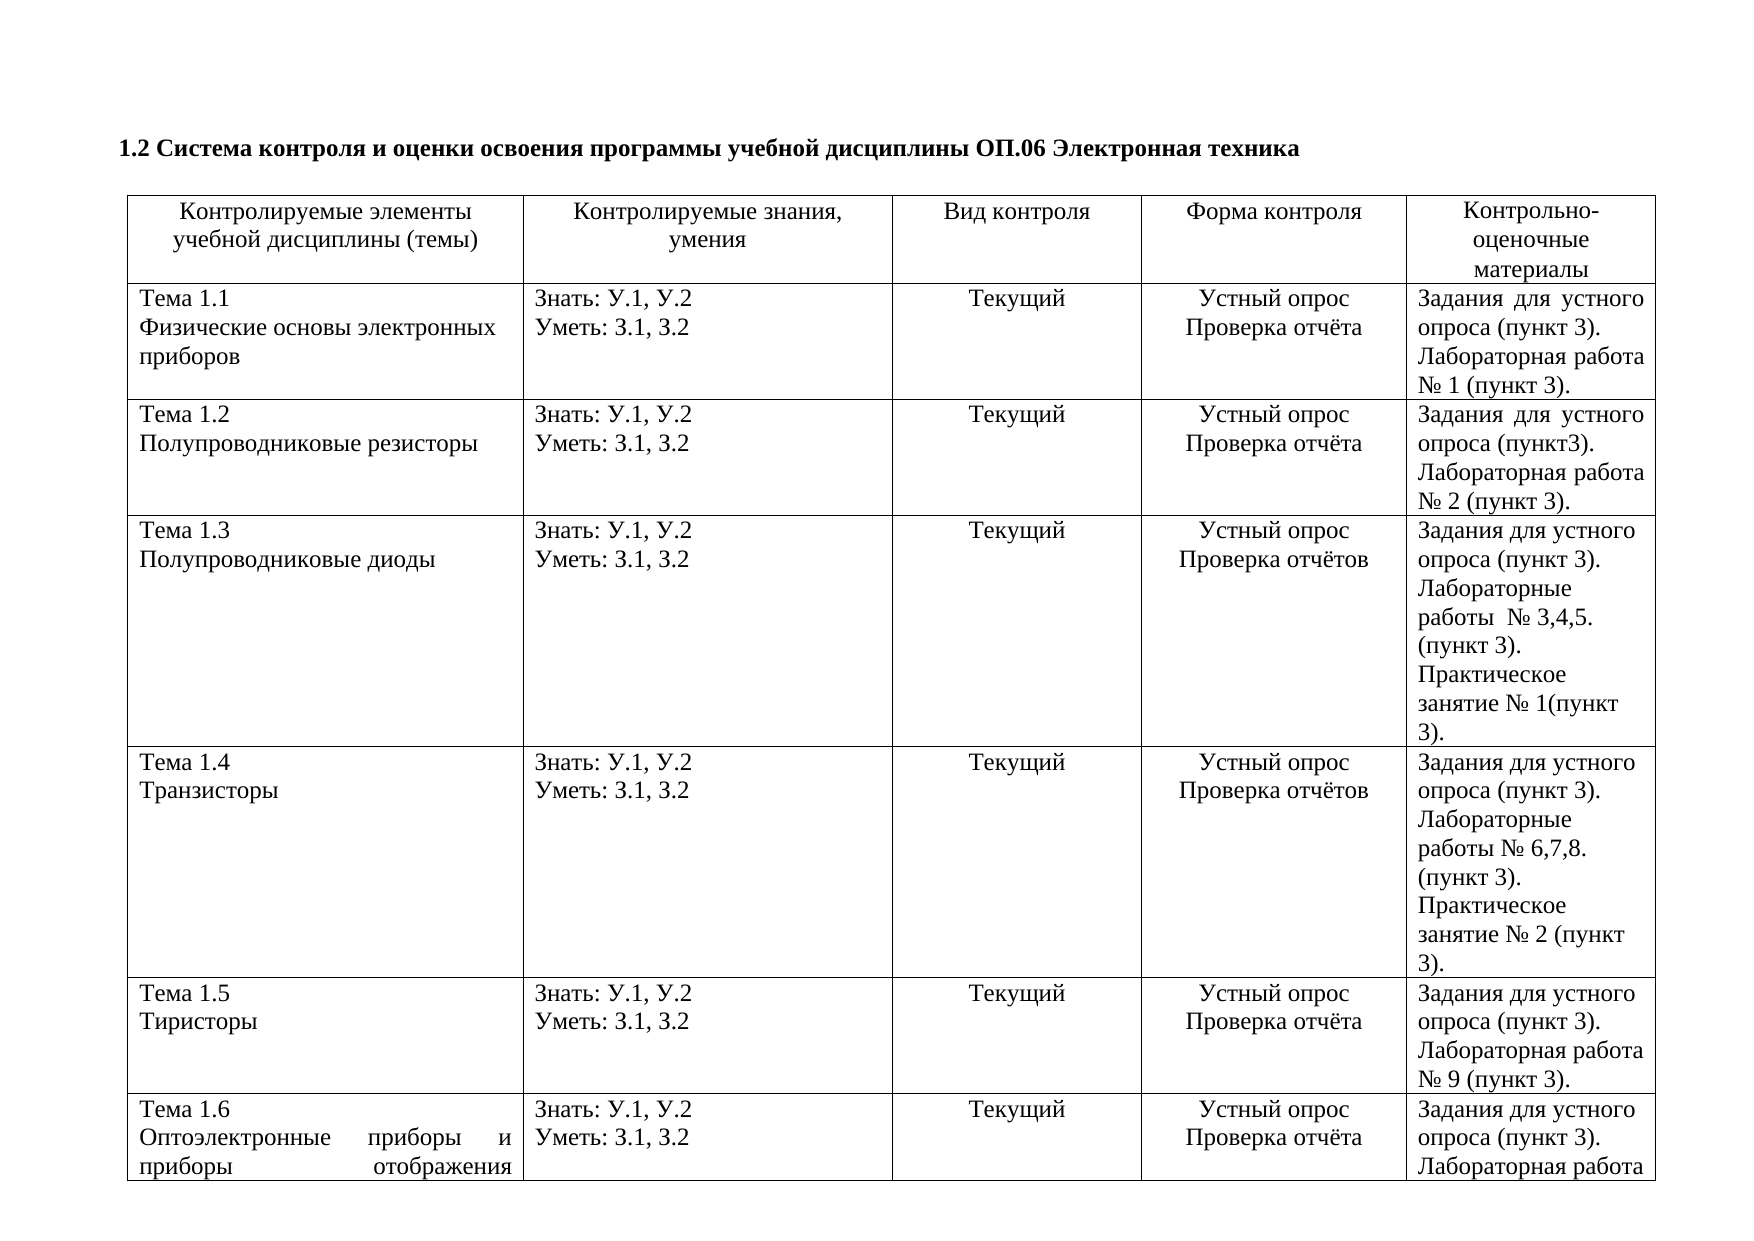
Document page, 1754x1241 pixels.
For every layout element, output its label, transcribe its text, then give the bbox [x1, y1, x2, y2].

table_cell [128, 1094, 523, 1180]
table_cell Задания для устного опроса (пункт 3). Лабораторная работа № 1 (пункт 3). [1407, 284, 1655, 398]
table_cell Знать: У.1, У.2 Уметь: З.1, З.2 [524, 400, 892, 514]
table_cell Тема 1.3 Полупроводниковые диоды [128, 516, 523, 746]
table_cell Тема 1.1 Физические основы электронных приборов [128, 284, 523, 398]
list 1.2 Система контроля и оценки освоения программы учебной дисциплины ОП.06 Электронная техника [118, 133, 1739, 162]
table_cell Текущий [893, 516, 1141, 746]
table_cell Текущий [893, 978, 1141, 1093]
table_cell Устный опрос Проверка отчёта [1142, 978, 1406, 1093]
table_cell Устный опрос Проверка отчётов [1142, 747, 1406, 977]
table_cell Задания для устного опроса (пункт3). Лабораторная работа № 2 (пункт 3). [1407, 400, 1655, 514]
table_cell Текущий [893, 1094, 1141, 1180]
table_cell Задания для устного опроса (пункт 3). Лабораторные работы № 6,7,8. (пункт 3). Практическое занятие № 2 (пункт 3). [1407, 747, 1655, 977]
table_cell Тема 1.4 Транзисторы [128, 747, 523, 977]
table_cell Задания для устного опроса (пункт 3). Лабораторные работы № 3,4,5. (пункт 3). Практическое занятие № 1(пункт 3). [1407, 516, 1655, 746]
table_header Форма контроля [1142, 196, 1406, 282]
table_cell Задания для устного опроса (пункт 3). Лабораторная работа № 9 (пункт 3). [1407, 978, 1655, 1093]
table_cell Знать: У.1, У.2 Уметь: З.1, З.2 [524, 516, 892, 746]
table_cell Знать: У.1, У.2 Уметь: З.1, З.2 [524, 978, 892, 1093]
table_cell Знать: У.1, У.2 Уметь: З.1, З.2 [524, 284, 892, 398]
table_cell Тема 1.2 Полупроводниковые резисторы [128, 400, 523, 514]
table_header Контролируемые элементы учебной дисциплины (темы) [128, 196, 523, 282]
table_cell Устный опрос Проверка отчётов [1142, 516, 1406, 746]
table_cell Знать: У.1, У.2 Уметь: З.1, З.2 [524, 747, 892, 977]
table_cell Тема 1.5 Тиристоры [128, 978, 523, 1093]
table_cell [1407, 1094, 1655, 1180]
table_cell Устный опрос Проверка отчёта [1142, 400, 1406, 514]
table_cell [524, 1094, 892, 1180]
table_header Вид контроля [893, 196, 1141, 282]
table_header Контрольно-оценочные материалы [1407, 196, 1655, 282]
table_cell Устный опрос Проверка отчёта [1142, 284, 1406, 398]
table_header Контролируемые знания, умения [524, 196, 892, 282]
table_cell Текущий [893, 400, 1141, 514]
table_cell Текущий [893, 284, 1141, 398]
table_cell Текущий [893, 747, 1141, 977]
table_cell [1142, 1094, 1406, 1180]
